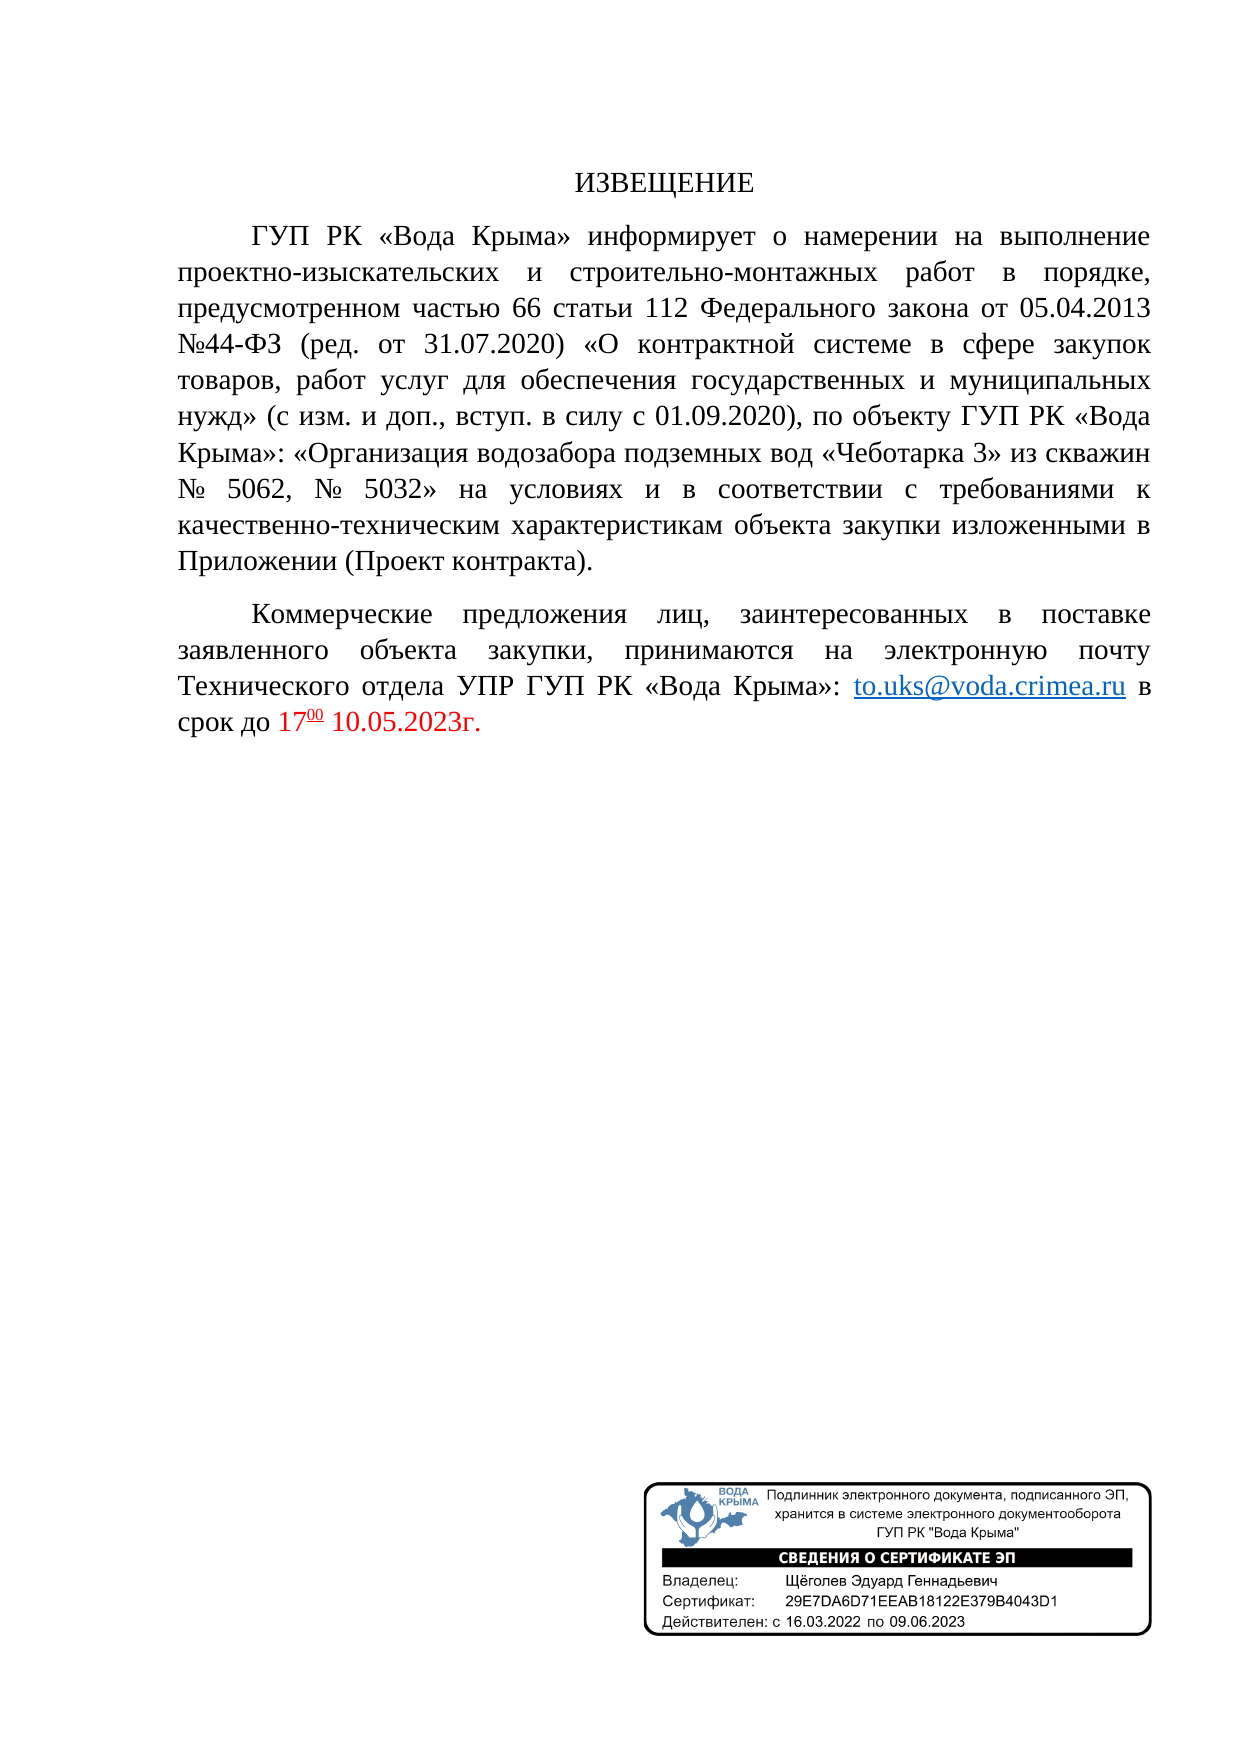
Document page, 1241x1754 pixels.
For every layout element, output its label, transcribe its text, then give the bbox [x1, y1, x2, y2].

text Коммерческие предложения лиц, заинтересованных в поставке заявленного объекта закупки, принимаются на электронную почту Технического отдела УПР ГУП РК «Вода Крыма»: to.uks@voda.crimea.ru в срок до 1700 10.05.2023г. [177, 596, 1152, 738]
picture [643, 1482, 1152, 1636]
text ИЗВЕЩЕНИЕ [177, 165, 1152, 198]
text ГУП РК «Вода Крыма» информирует о намерении на выполнение проектно-изыскательских и строительно-монтажных работ в порядке, предусмотренном частью 66 статьи 112 Федерального закона от 05.04.2013 №44-ФЗ (ред. от 31.07.2020) «О контрактной системе в сфере закупок товаров, работ услуг для обеспечения государственных и муниципальных нужд» (с изм. и доп., вступ. в силу с 01.09.2020), по объекту ГУП РК «Вода Крыма»: «Организация водозабора подземных вод «Чеботарка 3» из скважин № 5062, № 5032» на условиях и в соответствии с требованиями к качественно-техническим характеристикам объекта закупки изложенными в Приложении (Проект контракта). [177, 218, 1152, 577]
